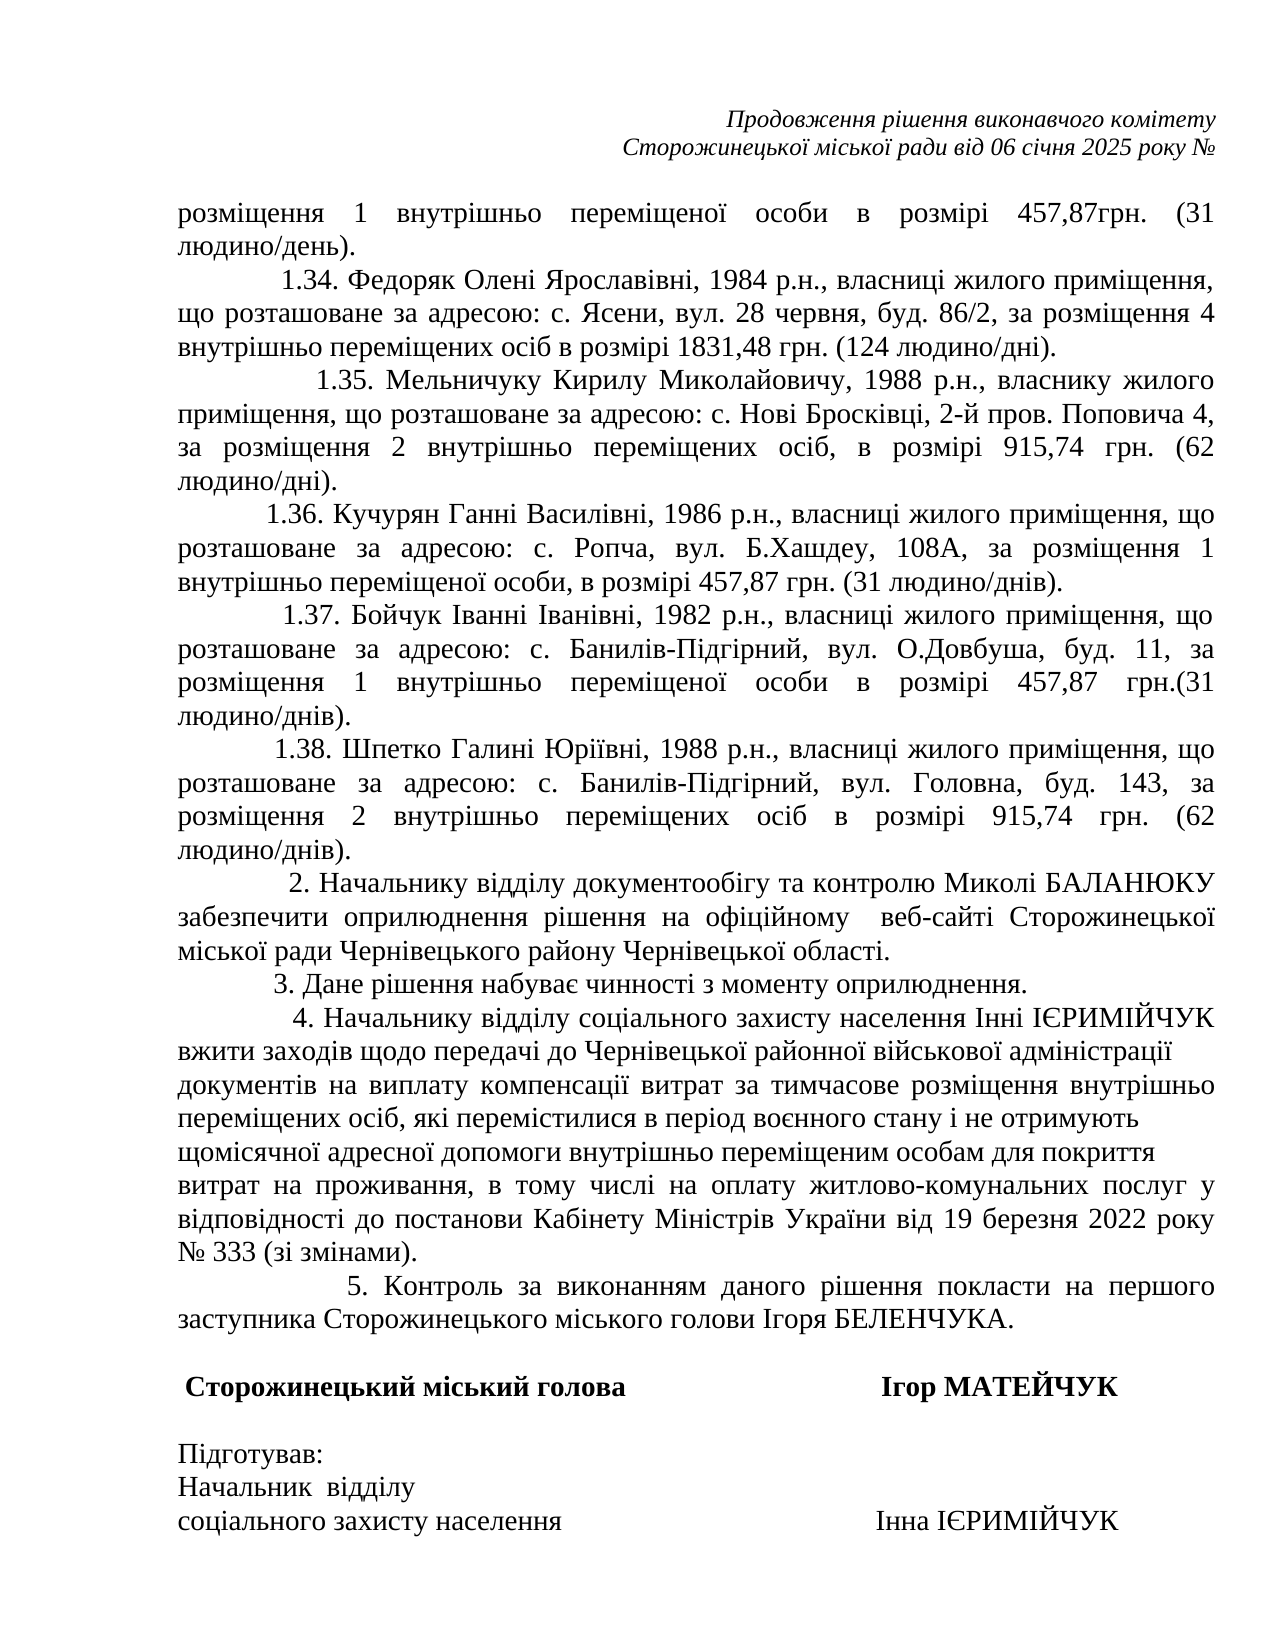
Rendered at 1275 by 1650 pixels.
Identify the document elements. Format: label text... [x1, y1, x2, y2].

text 3. Дане рішення набуває чинності з моменту оприлюднення. [177, 966, 1216, 1000]
text 5. Контроль за виконанням даного рішення покласти на першого заступника Сторожинецького міського голови Ігоря БЕЛЕНЧУКА. [177, 1268, 1216, 1335]
text 1.34. Федоряк Олені Ярославівні, 1984 р.н., власниці жилого приміщення, що розташоване за адресою: с. Ясени, вул. 28 червня, буд. 86/2, за розміщення 4 внутрішньо переміщених осіб в розмірі 1831,48 грн. (124 людино/дні). [177, 262, 1216, 362]
text 4. Начальнику відділу соціального захисту населення Інні ІЄРИМІЙЧУК вжити заходів щодо передачі до Чернівецької районної військової адміністрації [177, 1000, 1216, 1067]
text Начальник відділу [177, 1469, 1216, 1503]
text розміщення 1 внутрішньо переміщеної особи в розмірі 457,87грн. (31 людино/день). [177, 195, 1216, 262]
text Сторожинецької міської ради від 06 січня 2025 року № [177, 132, 1216, 161]
text 2. Начальнику відділу документообігу та контролю Миколі БАЛАНЮКУ забезпечити оприлюднення рішення на офіційному веб-сайті Сторожинецької міської ради Чернівецького району Чернівецької області. [177, 866, 1216, 966]
text щомісячної адресної допомоги внутрішньо переміщеним особам для покриття [177, 1134, 1216, 1167]
text 1.38. Шпетко Галині Юріївні, 1988 р.н., власниці жилого приміщення, що розташоване за адресою: с. Банилів-Підгірний, вул. Головна, буд. 143, за розміщення 2 внутрішньо переміщених осіб в розмірі 915,74 грн. (62 людино/днів). [177, 731, 1216, 866]
text соціального захисту населення Інна ІЄРИМІЙЧУК [177, 1503, 1216, 1536]
text 1.35. Мельничуку Кирилу Миколайовичу, 1988 р.н., власнику жилого приміщення, що розташоване за адресою: с. Нові Бросківці, 2-й пров. Поповича 4, за розміщення 2 внутрішньо переміщених осіб, в розмірі 915,74 грн. (62 людино/дні). [177, 362, 1216, 497]
text витрат на проживання, в тому числі на оплату житлово-комунальних послуг у відповідності до постанови Кабінету Міністрів України від 19 березня 2022 року № 333 (зі змінами). [177, 1167, 1216, 1268]
text Продовження рішення виконавчого комітету [177, 104, 1216, 132]
text документів на виплату компенсації витрат за тимчасове розміщення внутрішньо переміщених осіб, які перемістилися в період воєнного стану і не отримують [177, 1067, 1216, 1134]
text Підготував: [177, 1436, 1216, 1469]
text Сторожинецький міський голова Ігор МАТЕЙЧУК [177, 1369, 1216, 1402]
text 1.37. Бойчук Іванні Іванівні, 1982 р.н., власниці жилого приміщення, що розташоване за адресою: с. Банилів-Підгірний, вул. О.Довбуша, буд. 11, за розміщення 1 внутрішньо переміщеної особи в розмірі 457,87 грн.(31 людино/днів). [177, 597, 1216, 731]
text 1.36. Кучурян Ганні Василівні, 1986 р.н., власниці жилого приміщення, що розташоване за адресою: с. Ропча, вул. Б.Хашдеу, 108А, за розміщення 1 внутрішньо переміщеної особи, в розмірі 457,87 грн. (31 людино/днів). [177, 497, 1216, 597]
